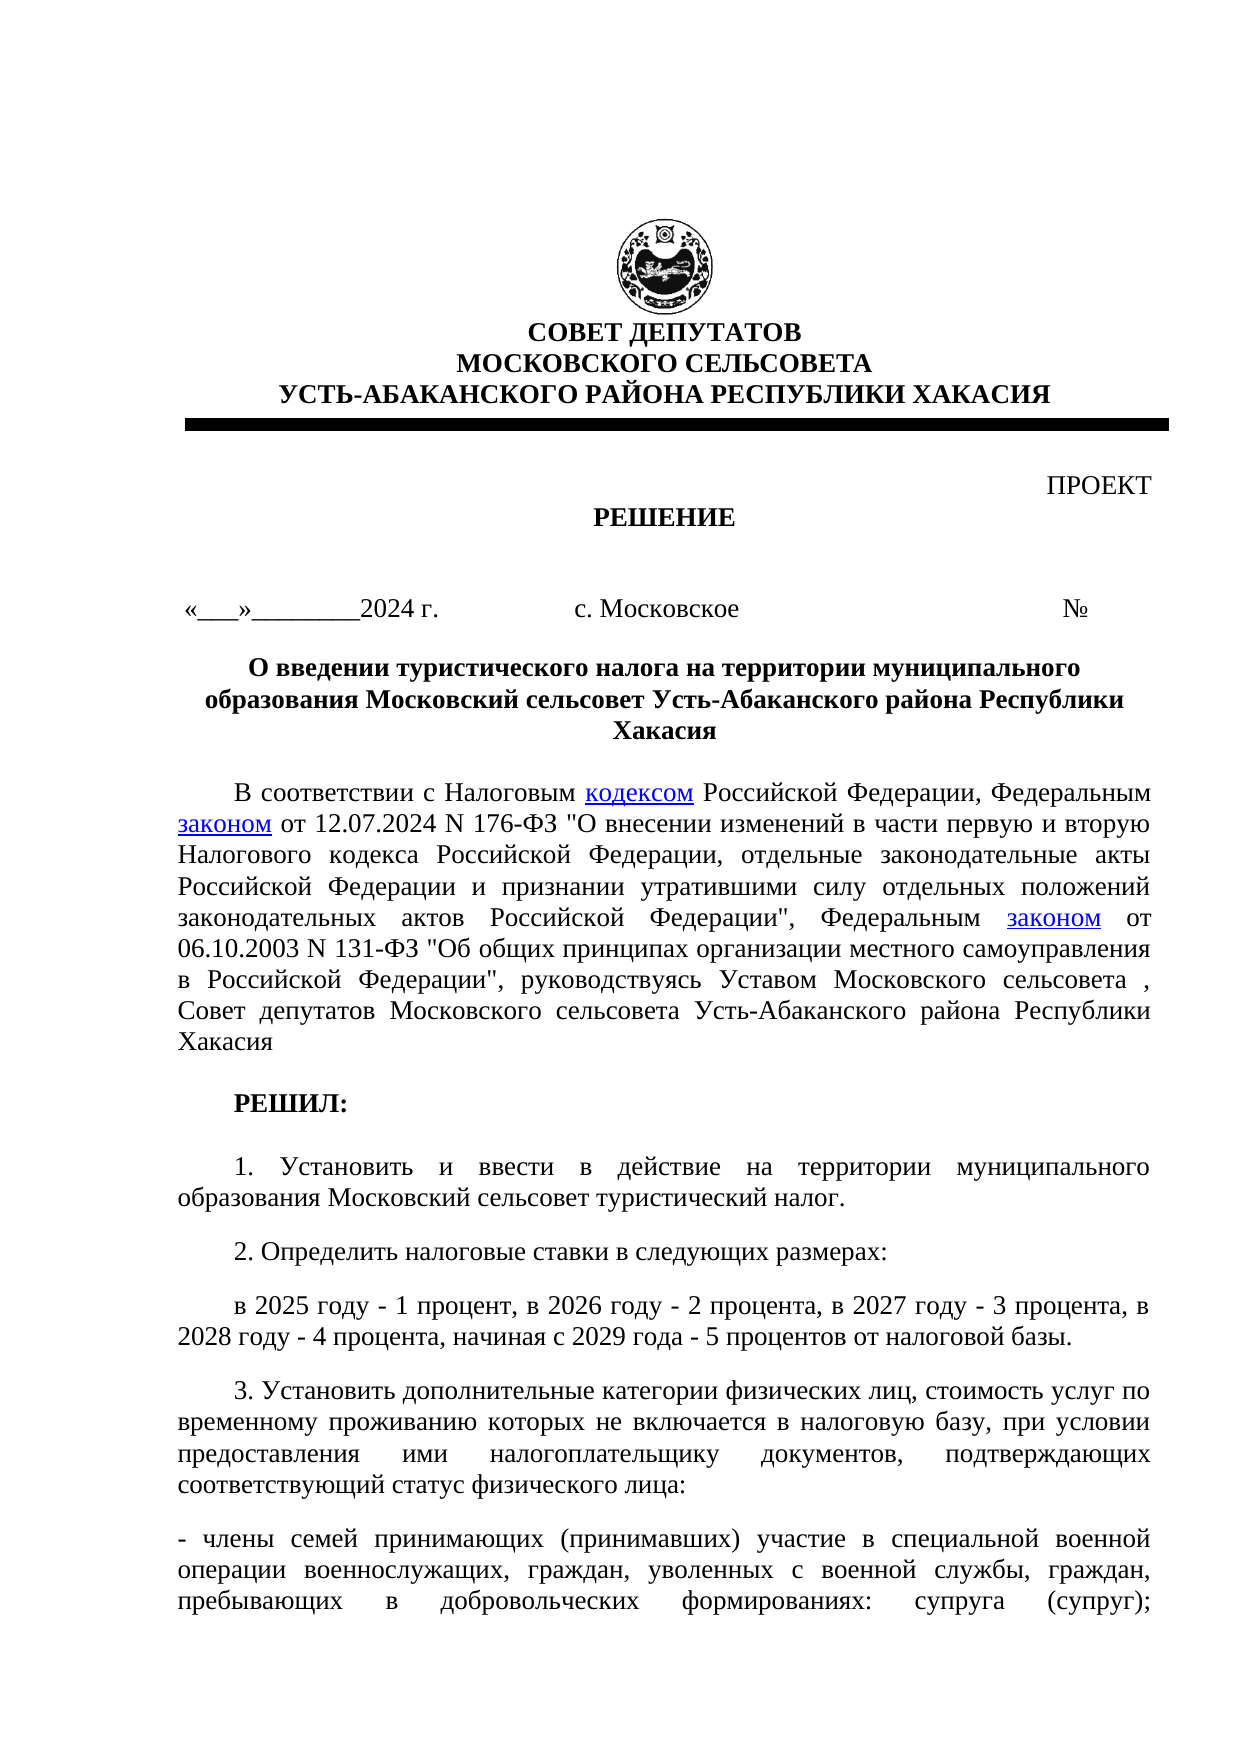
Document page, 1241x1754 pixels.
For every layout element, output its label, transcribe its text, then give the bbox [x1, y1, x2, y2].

picture [614, 216, 715, 317]
subtitle МОСКОВСКОГО СЕЛЬСОВЕТА [177, 347, 1152, 378]
text в 2025 году - 1 процент, в 2026 году - 2 процента, в 2027 году - 3 процента, в 2028 году - 4 процента, начиная с 2029 года - 5 процентов от налоговой базы. [177, 1289, 1152, 1351]
text 3. Установить дополнительные категории физических лиц, стоимость услуг по временному проживанию которых не включается в налоговую базу, при условии предоставления ими налогоплательщику документов, подтверждающих соответствующий статус физического лица: [177, 1374, 1152, 1499]
text УСТЬ-АБАКАНСКОГО РАЙОНА РЕСПУБЛИКИ ХАКАСИЯ [177, 378, 1152, 409]
text РЕШЕНИЕ [177, 501, 1152, 532]
text ПРОЕКТ [177, 469, 1152, 501]
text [177, 1522, 1152, 1615]
text «___»________2024 г. с. Московское № [177, 592, 1152, 623]
text В соответствии с Налоговым кодексом Российской Федерации, Федеральным законом от 12.07.2024 N 176-ФЗ "О внесении изменений в части первую и вторую Налогового кодекса Российской Федерации, отдельные законодательные акты Российской Федерации и признании утратившими силу отдельных положений законодательных актов Российской Федерации", Федеральным законом от 06.10.2003 N 131-ФЗ "Об общих принципах организации местного самоуправления в Российской Федерации", руководствуясь Уставом Московского сельсовета , Совет депутатов Московского сельсовета Усть-Абаканского района Республики Хакасия [177, 776, 1152, 1056]
text СОВЕТ ДЕПУТАТОВ [177, 316, 1152, 347]
title О введении туристического налога на территории муниципального образования Московский сельсовет Усть-Абаканского района Республики Хакасия [177, 652, 1152, 745]
text 1. Установить и ввести в действие на территории муниципального образования Московский сельсовет туристический налог. [177, 1150, 1152, 1212]
text РЕШИЛ: [177, 1088, 1152, 1119]
text 2. Определить налоговые ставки в следующих размерах: [177, 1235, 1152, 1266]
